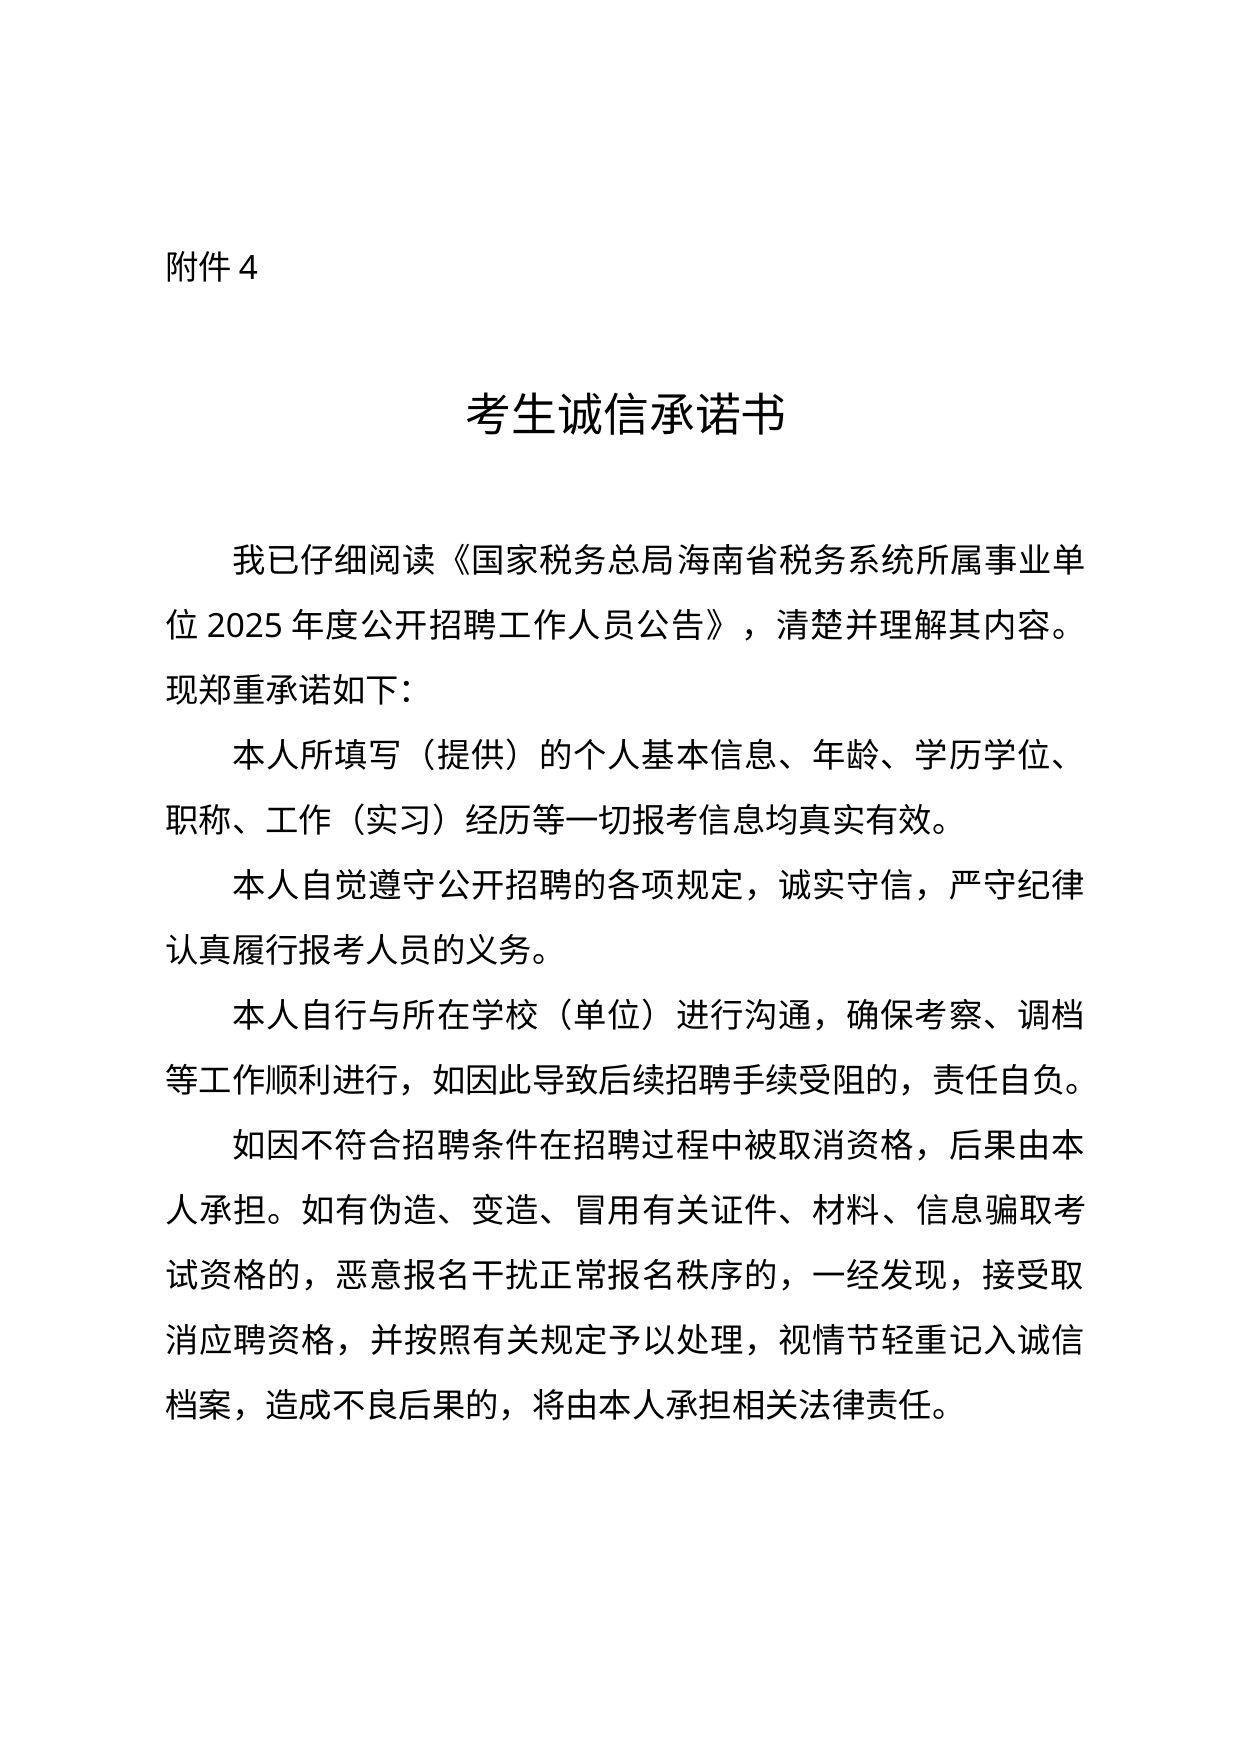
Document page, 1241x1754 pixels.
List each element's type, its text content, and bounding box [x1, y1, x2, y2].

text 考生诚信承诺书 [165, 363, 1087, 460]
text 本人自觉遵守公开招聘的各项规定，诚实守信，严守纪律，认真履行报考人员的义务。 [165, 850, 1087, 980]
text 附件4 [165, 233, 1087, 298]
text 我已仔细阅读《国家税务总局海南省税务系统所属事业单位2025年度公开招聘工作人员公告》，清楚并理解其内容。现郑重承诺如下： [165, 525, 1087, 720]
text 本人自行与所在学校（单位）进行沟通，确保考察、调档等工作顺利进行，如因此导致后续招聘手续受阻的，责任自负。 [165, 980, 1087, 1110]
text 如因不符合招聘条件在招聘过程中被取消资格，后果由本人承担。如有伪造、变造、冒用有关证件、材料、信息骗取考试资格的，恶意报名干扰正常报名秩序的，一经发现，接受取消应聘资格，并按照有关规定予以处理，视情节轻重记入诚信档案，造成不良后果的，将由本人承担相关法律责任。 [165, 1110, 1087, 1435]
text 本人所填写（提供）的个人基本信息、年龄、学历学位、职称、工作（实习）经历等一切报考信息均真实有效。 [165, 720, 1087, 850]
